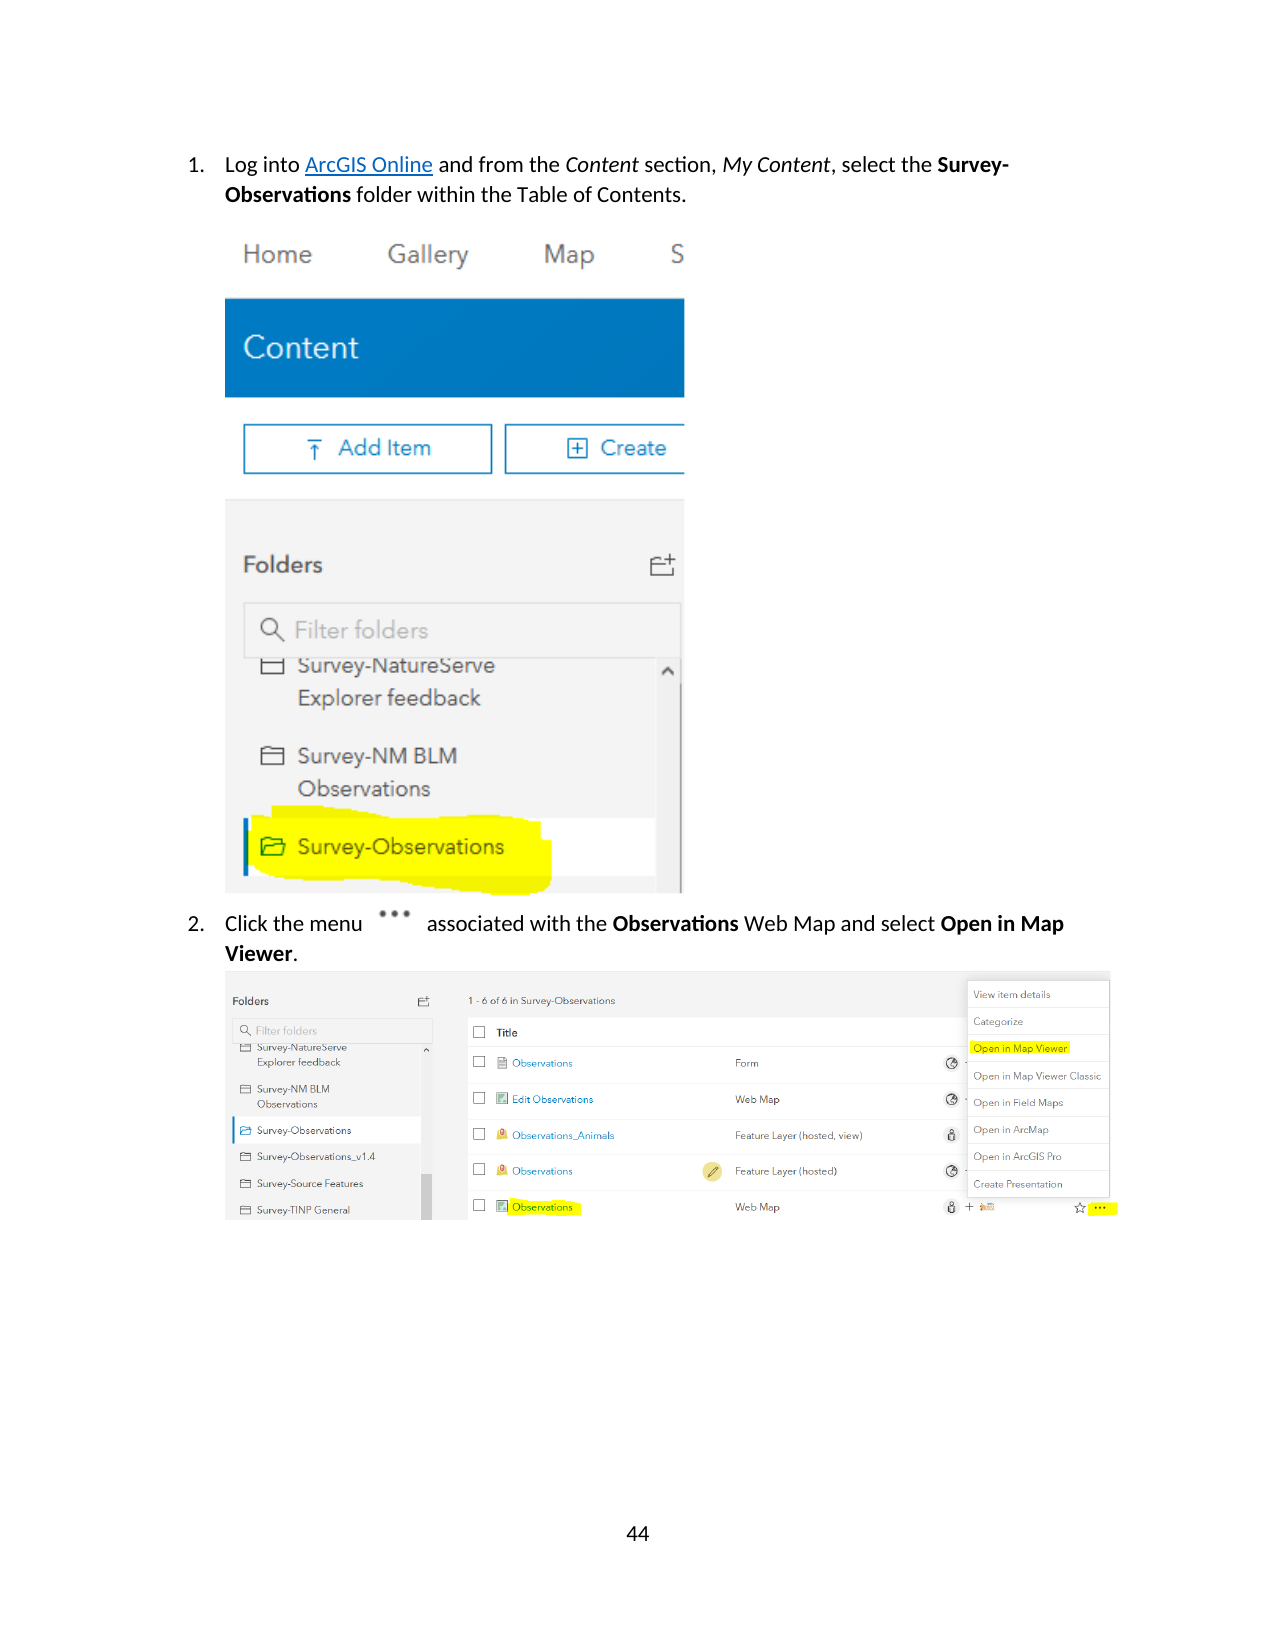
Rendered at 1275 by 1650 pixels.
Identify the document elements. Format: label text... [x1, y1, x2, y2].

picture [368, 897, 422, 932]
picture [225, 210, 685, 895]
picture [225, 969, 1118, 1220]
